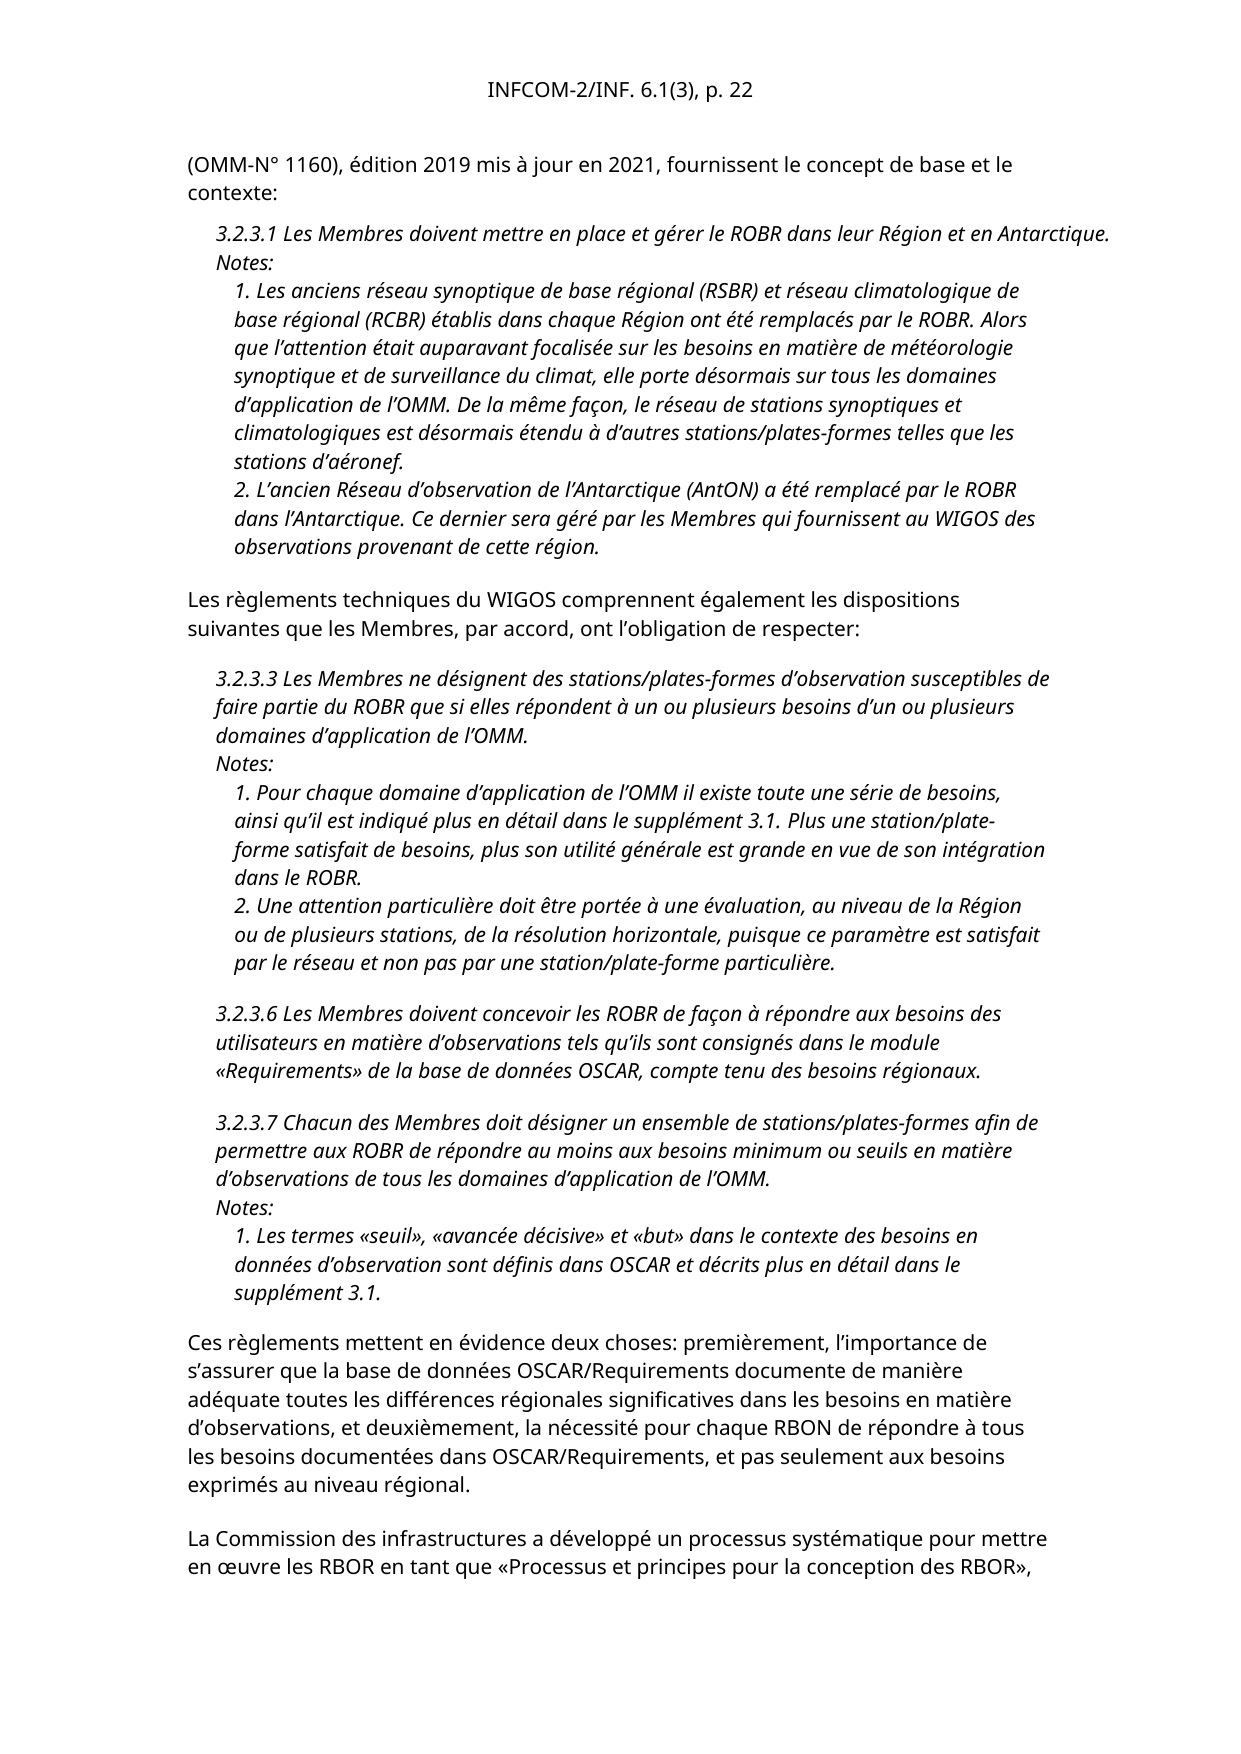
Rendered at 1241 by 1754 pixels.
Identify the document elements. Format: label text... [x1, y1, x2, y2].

text 1. Les termes «seuil», «avancée décisive» et «but» dans le contexte des besoins en données d’observation sont définis dans OSCAR et décrits plus en détail dans le supplément 3.1. [234, 1221, 1053, 1307]
text 1. Pour chaque domaine d’application de l’OMM il existe toute une série de besoins, ainsi qu’il est indiqué plus en détail dans le supplément 3.1. Plus une station/plate-forme satisfait de besoins, plus son utilité générale est grande en vue de son intégration dans le ROBR. [234, 778, 1053, 892]
text Notes: [215, 749, 1053, 778]
text Les règlements techniques du WIGOS comprennent également les dispositions suivantes que les Membres, par accord, ont l’obligation de respecter: [187, 586, 1053, 642]
text 2. Une attention particulière doit être portée à une évaluation, au niveau de la Région ou de plusieurs stations, de la résolution horizontale, puisque ce paramètre est satisfait par le réseau et non pas par une station/plate-forme particulière. [234, 892, 1053, 977]
text 3.2.3.3 Les Membres ne désignent des stations/plates-formes d’observation susceptibles de faire partie du ROBR que si elles répondent à un ou plusieurs besoins d’un ou plusieurs domaines d’application de l’OMM. [215, 664, 1053, 749]
text Notes: [216, 248, 1053, 276]
text 1. Les anciens réseau synoptique de base régional (RSBR) et réseau climatologique de base régional (RCBR) établis dans chaque Région ont été remplacés par le ROBR. Alors que l’attention était auparavant focalisée sur les besoins en matière de météorologie synoptique et de surveillance du climat, elle porte désormais sur tous les domaines d’application de l’OMM. De la même façon, le réseau de stations synoptiques et climatologiques est désormais étendu à d’autres stations/plates-formes telles que les stations d’aéronef. [234, 276, 1053, 475]
text Notes: [215, 1193, 1053, 1221]
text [187, 150, 1053, 207]
text 3.2.3.7 Chacun des Membres doit désigner un ensemble de stations/plates-formes afin de permettre aux ROBR de répondre au moins aux besoins minimum ou seuils en matière d’observations de tous les domaines d’application de l’OMM. [215, 1108, 1053, 1193]
text Ces règlements mettent en évidence deux choses: premièrement, l’importance de s’assurer que la base de données OSCAR/Requirements documente de manière adéquate toutes les différences régionales significatives dans les besoins en matière d’observations, et deuxièmement, la nécessité pour chaque RBON de répondre à tous les besoins documentées dans OSCAR/Requirements, et pas seulement aux besoins exprimés au niveau régional. [187, 1328, 1053, 1499]
text 2. L’ancien Réseau d’observation de l’Antarctique (AntON) a été remplacé par le ROBR dans l’Antarctique. Ce dernier sera géré par les Membres qui fournissent au WIGOS des observations provenant de cette région. [234, 475, 1053, 561]
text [187, 1524, 1053, 1581]
text 3.2.3.6 Les Membres doivent concevoir les ROBR de façon à répondre aux besoins des utilisateurs en matière d’observations tels qu’ils sont consignés dans le module «Requirements» de la base de données OSCAR, compte tenu des besoins régionaux. [215, 999, 1053, 1085]
text 3.2.3.1 Les Membres doivent mettre en place et gérer le ROBR dans leur Région et en Antarctique. [216, 219, 1117, 248]
